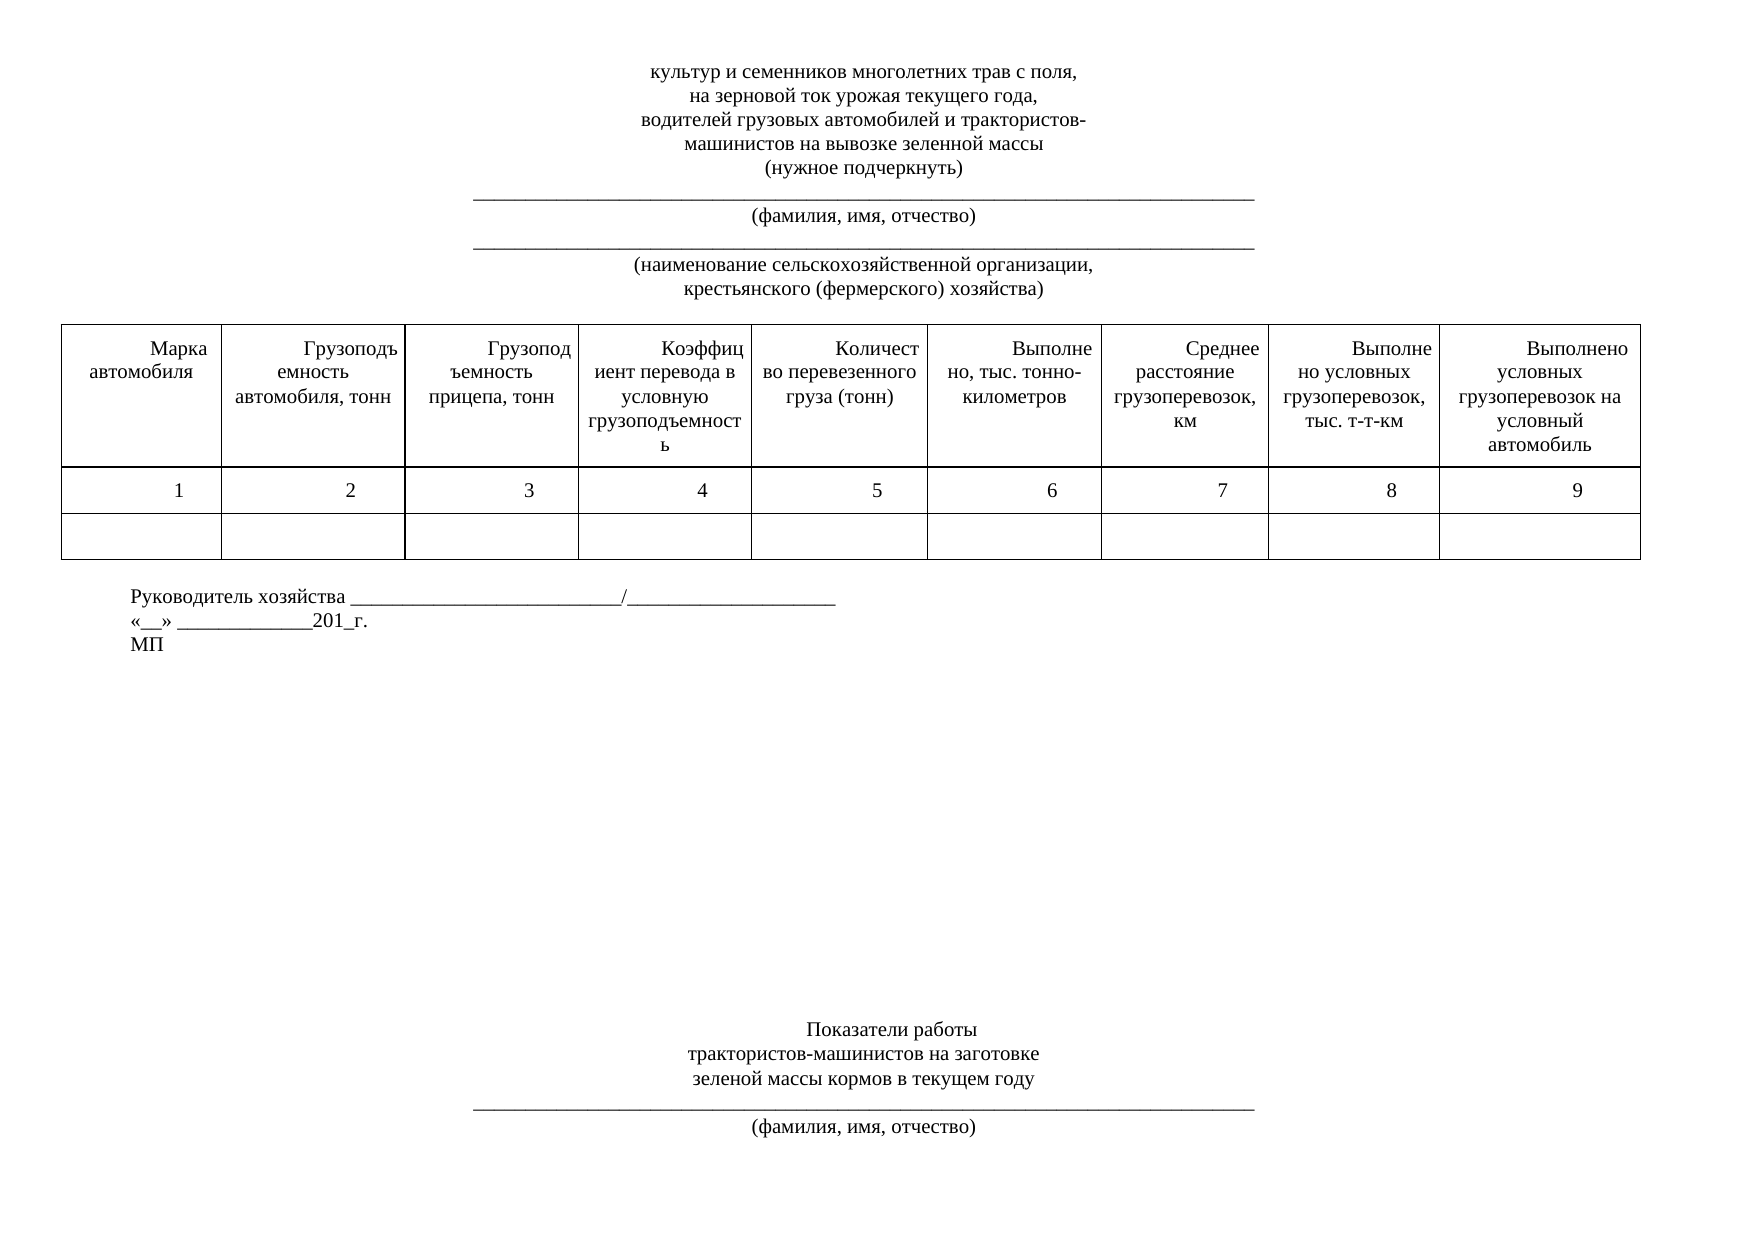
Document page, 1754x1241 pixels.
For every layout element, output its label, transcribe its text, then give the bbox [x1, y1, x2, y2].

table_cell 7 [1102, 468, 1268, 513]
table_cell 1 [62, 468, 221, 513]
table_cell [1102, 514, 1268, 559]
text зеленой массы кормов в текущем году [74, 1065, 1653, 1089]
text Показатели работы [74, 1017, 1653, 1041]
table_cell 8 [1269, 468, 1439, 513]
text (наименование сельскохозяйственной организации, [74, 252, 1653, 276]
table_cell [406, 514, 578, 559]
text «__» _____________201_г. [74, 608, 1653, 632]
text ___________________________________________________________________________ [74, 179, 1653, 203]
text Руководитель хозяйства __________________________/____________________ [74, 584, 1653, 608]
table_header Среднее расстояние грузоперевозок, км [1102, 325, 1268, 466]
text (фамилия, имя, отчество) [74, 203, 1653, 227]
text трактористов-машинистов на заготовке [74, 1041, 1653, 1065]
table_header Марка автомобиля [62, 325, 221, 466]
table_cell 3 [406, 468, 578, 513]
text МП [74, 632, 1653, 656]
text крестьянского (фермерского) хозяйства) [74, 276, 1653, 300]
table_cell [928, 514, 1101, 559]
table_cell 5 [752, 468, 927, 513]
text культур и семенников многолетних трав с поля, [74, 59, 1653, 83]
table_header Коэффициент перевода в условную грузоподъемность [579, 325, 751, 466]
table_cell 9 [1440, 468, 1640, 513]
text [74, 107, 1653, 131]
table_header Количество перевезенного груза (тонн) [752, 325, 927, 466]
text ___________________________________________________________________________ [74, 227, 1653, 252]
table_cell [1440, 514, 1640, 559]
table_header Грузоподъемность прицепа, тонн [406, 325, 578, 466]
table_header Выполнено условных грузоперевозок, тыс. т-т-км [1269, 325, 1439, 466]
text (нужное подчеркнуть) [74, 155, 1653, 179]
table_header Грузоподъемность автомобиля, тонн [222, 325, 404, 466]
table_header Выполнено условных грузоперевозок на условный автомобиль [1440, 325, 1640, 466]
text машинистов на вывозке зеленной массы [74, 131, 1653, 155]
table_cell [1269, 514, 1439, 559]
table_cell [62, 514, 221, 559]
table_cell 4 [579, 468, 751, 513]
table_cell [222, 514, 404, 559]
table_cell 6 [928, 468, 1101, 513]
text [74, 1089, 1653, 1113]
table_header Выполнено, тыс. тонно-километров [928, 325, 1101, 466]
table_cell 2 [222, 468, 404, 513]
table_cell [579, 514, 751, 559]
text (фамилия, имя, отчество) [74, 1113, 1653, 1138]
table_cell [752, 514, 927, 559]
text на зерновой ток урожая текущего года, [74, 83, 1653, 107]
